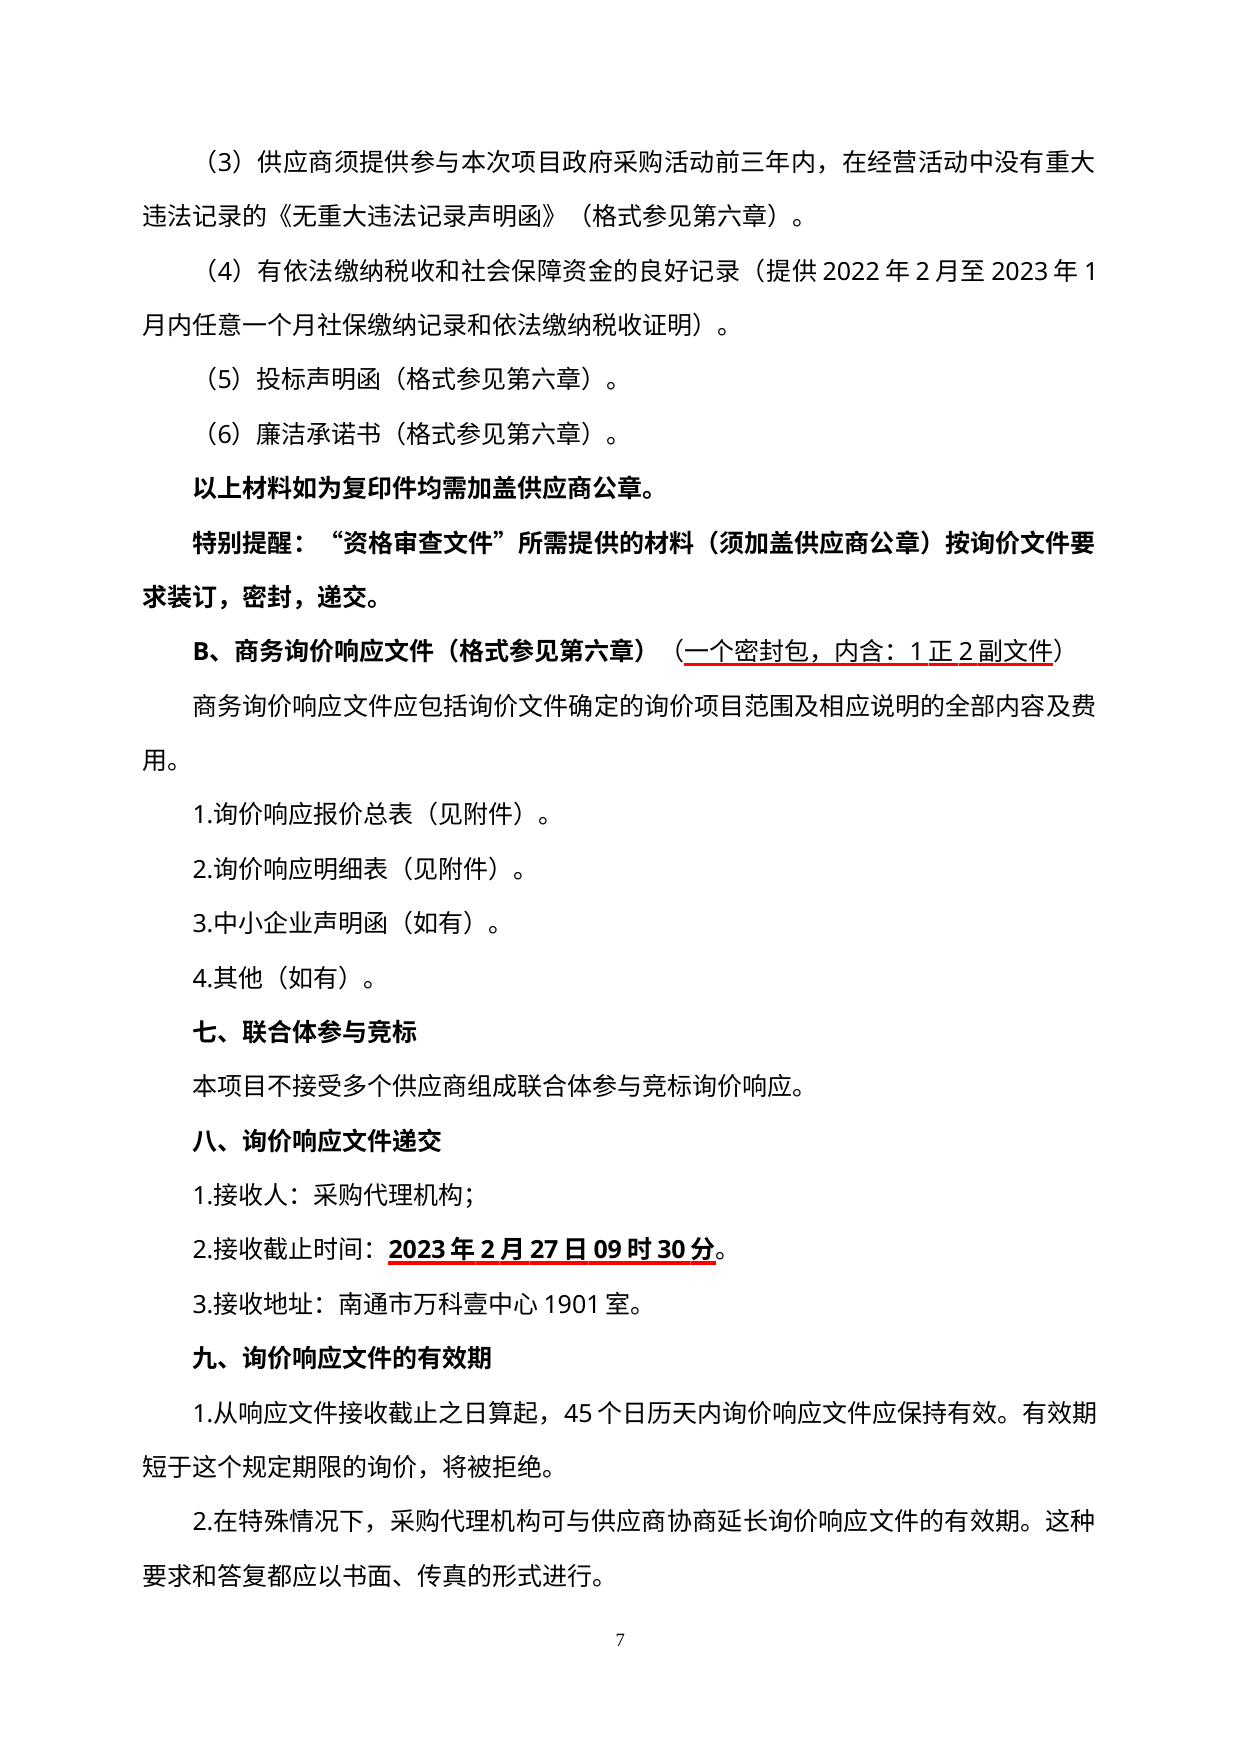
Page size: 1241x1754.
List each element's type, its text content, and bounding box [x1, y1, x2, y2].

text 本项目不接受多个供应商组成联合体参与竞标询价响应。 [142, 1067, 1098, 1103]
text 4.其他（如有）。 [142, 958, 1098, 994]
text 九、询价响应文件的有效期 [142, 1339, 1098, 1375]
text （4）有依法缴纳税收和社会保障资金的良好记录（提供2022年2月至2023年1月内任意一个月社保缴纳记录和依法缴纳税收证明）。 [142, 251, 1098, 342]
text 3.接收地址：南通市万科壹中心1901室。 [142, 1284, 1098, 1321]
text （6）廉洁承诺书（格式参见第六章）。 [142, 414, 1098, 451]
text 七、联合体参与竞标 [142, 1012, 1098, 1049]
text （3）供应商须提供参与本次项目政府采购活动前三年内，在经营活动中没有重大违法记录的《无重大违法记录声明函》（格式参见第六章）。 [142, 142, 1098, 233]
text 1.接收人：采购代理机构； [142, 1176, 1098, 1212]
text 1.从响应文件接收截止之日算起，45个日历天内询价响应文件应保持有效。有效期短于这个规定期限的询价，将被拒绝。 [142, 1393, 1098, 1484]
text 八、询价响应文件递交 [142, 1121, 1098, 1157]
text 2.询价响应明细表（见附件）。 [142, 849, 1098, 886]
text 2.接收截止时间：2023年2月27日09时30分。 [142, 1230, 1098, 1266]
text （5）投标声明函（格式参见第六章）。 [142, 360, 1098, 396]
text 3.中小企业声明函（如有）。 [142, 904, 1098, 940]
text 2.在特殊情况下，采购代理机构可与供应商协商延长询价响应文件的有效期。这种要求和答复都应以书面、传真的形式进行。 [142, 1502, 1098, 1592]
text 特别提醒：“资格审查文件”所需提供的材料（须加盖供应商公章）按询价文件要求装订，密封，递交。 [142, 523, 1098, 614]
text 1.询价响应报价总表（见附件）。 [142, 795, 1098, 831]
text B、商务询价响应文件（格式参见第六章）（一个密封包，内含：1正2副文件） [142, 632, 1098, 668]
text 以上材料如为复印件均需加盖供应商公章。 [142, 469, 1098, 505]
text 商务询价响应文件应包括询价文件确定的询价项目范围及相应说明的全部内容及费用。 [142, 686, 1098, 777]
